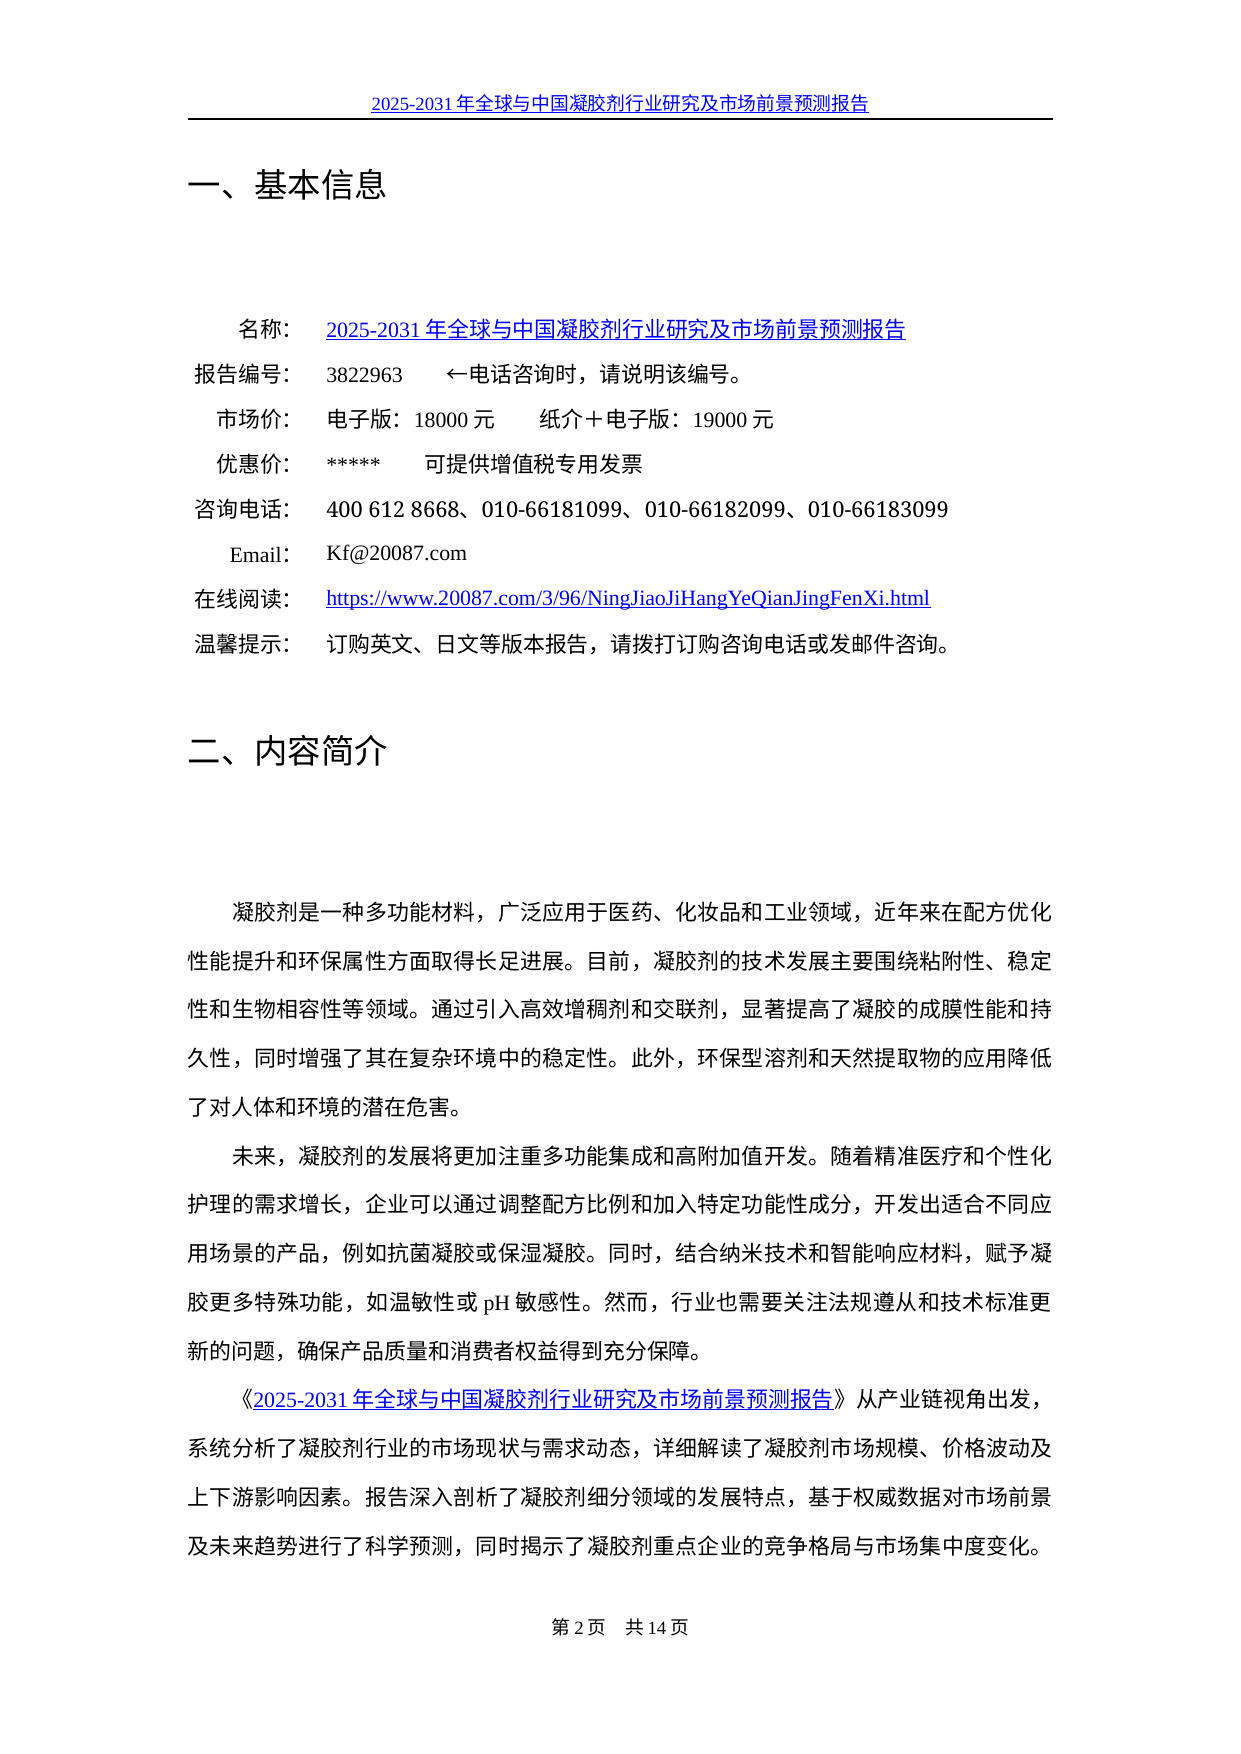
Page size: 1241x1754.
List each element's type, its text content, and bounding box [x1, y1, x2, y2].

title 二、内容简介 [187, 717, 1053, 782]
title 一、基本信息 [187, 150, 1053, 215]
table_header 2025-2031年全球与中国凝胶剂行业研究及市场前景预测报告 [315, 312, 1073, 357]
table_header 名称： [167, 312, 315, 357]
table_cell [315, 582, 1073, 627]
table_cell 优惠价： [167, 447, 315, 492]
table_cell 咨询电话： [167, 492, 315, 537]
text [187, 894, 1053, 1561]
table_cell Email： [167, 537, 315, 582]
table_cell ***** 可提供增值税专用发票 [315, 447, 1073, 492]
table_cell Kf@20087.com [315, 537, 1073, 582]
table_cell 温馨提示： [167, 627, 315, 672]
table_cell 电子版：18000 元 纸介＋电子版：19000 元 [315, 402, 1073, 447]
table_cell 400 612 8668、010-66181099、010-66182099、010-66183099 [315, 492, 1073, 537]
table_cell 订购英文、日文等版本报告，请拨打订购咨询电话或发邮件咨询。 [315, 627, 1073, 672]
table_cell 市场价： [167, 402, 315, 447]
table_cell 在线阅读： [167, 582, 315, 627]
table_cell 报告编号： [167, 357, 315, 402]
table_cell 3822963 ←电话咨询时，请说明该编号。 [315, 357, 1073, 402]
